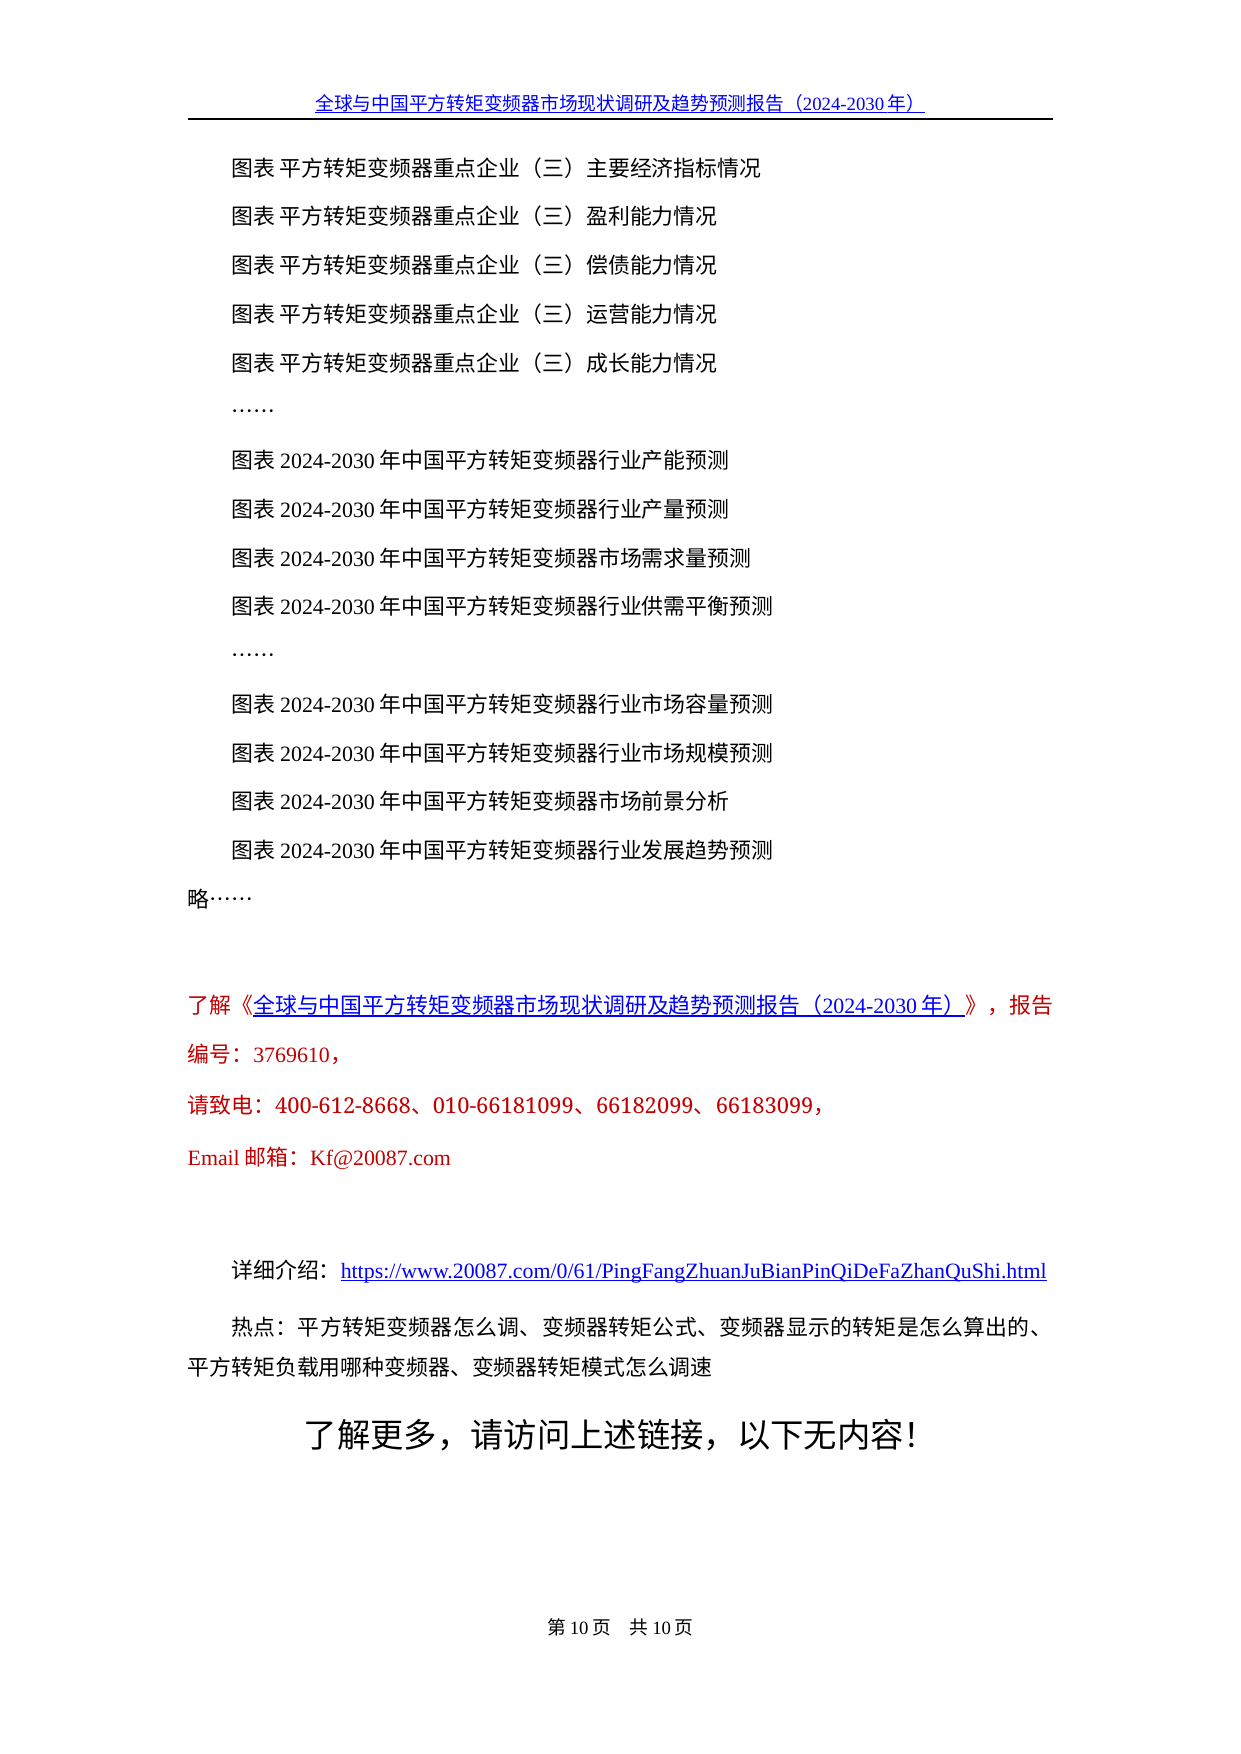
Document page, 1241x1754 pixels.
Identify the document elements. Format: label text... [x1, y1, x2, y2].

text Email邮箱：Kf@20087.com [187, 1140, 1053, 1172]
title 了解更多，请访问上述链接，以下无内容！ [187, 1400, 1053, 1465]
text 了解《全球与中国平方转矩变频器市场现状调研及趋势预测报告（2024-2030年）》，报告编号：3769610， [187, 988, 1053, 1069]
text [187, 150, 1053, 914]
text 请致电：400-612-8668、010-66181099、66182099、66183099， [187, 1088, 1053, 1121]
text 详细介绍：https://www.20087.com/0/61/PingFangZhuanJuBianPinQiDeFaZhanQuShi.html [187, 1253, 1053, 1285]
text 热点：平方转矩变频器怎么调、变频器转矩公式、变频器显示的转矩是怎么算出的、平方转矩负载用哪种变频器、变频器转矩模式怎么调速 [187, 1309, 1053, 1382]
